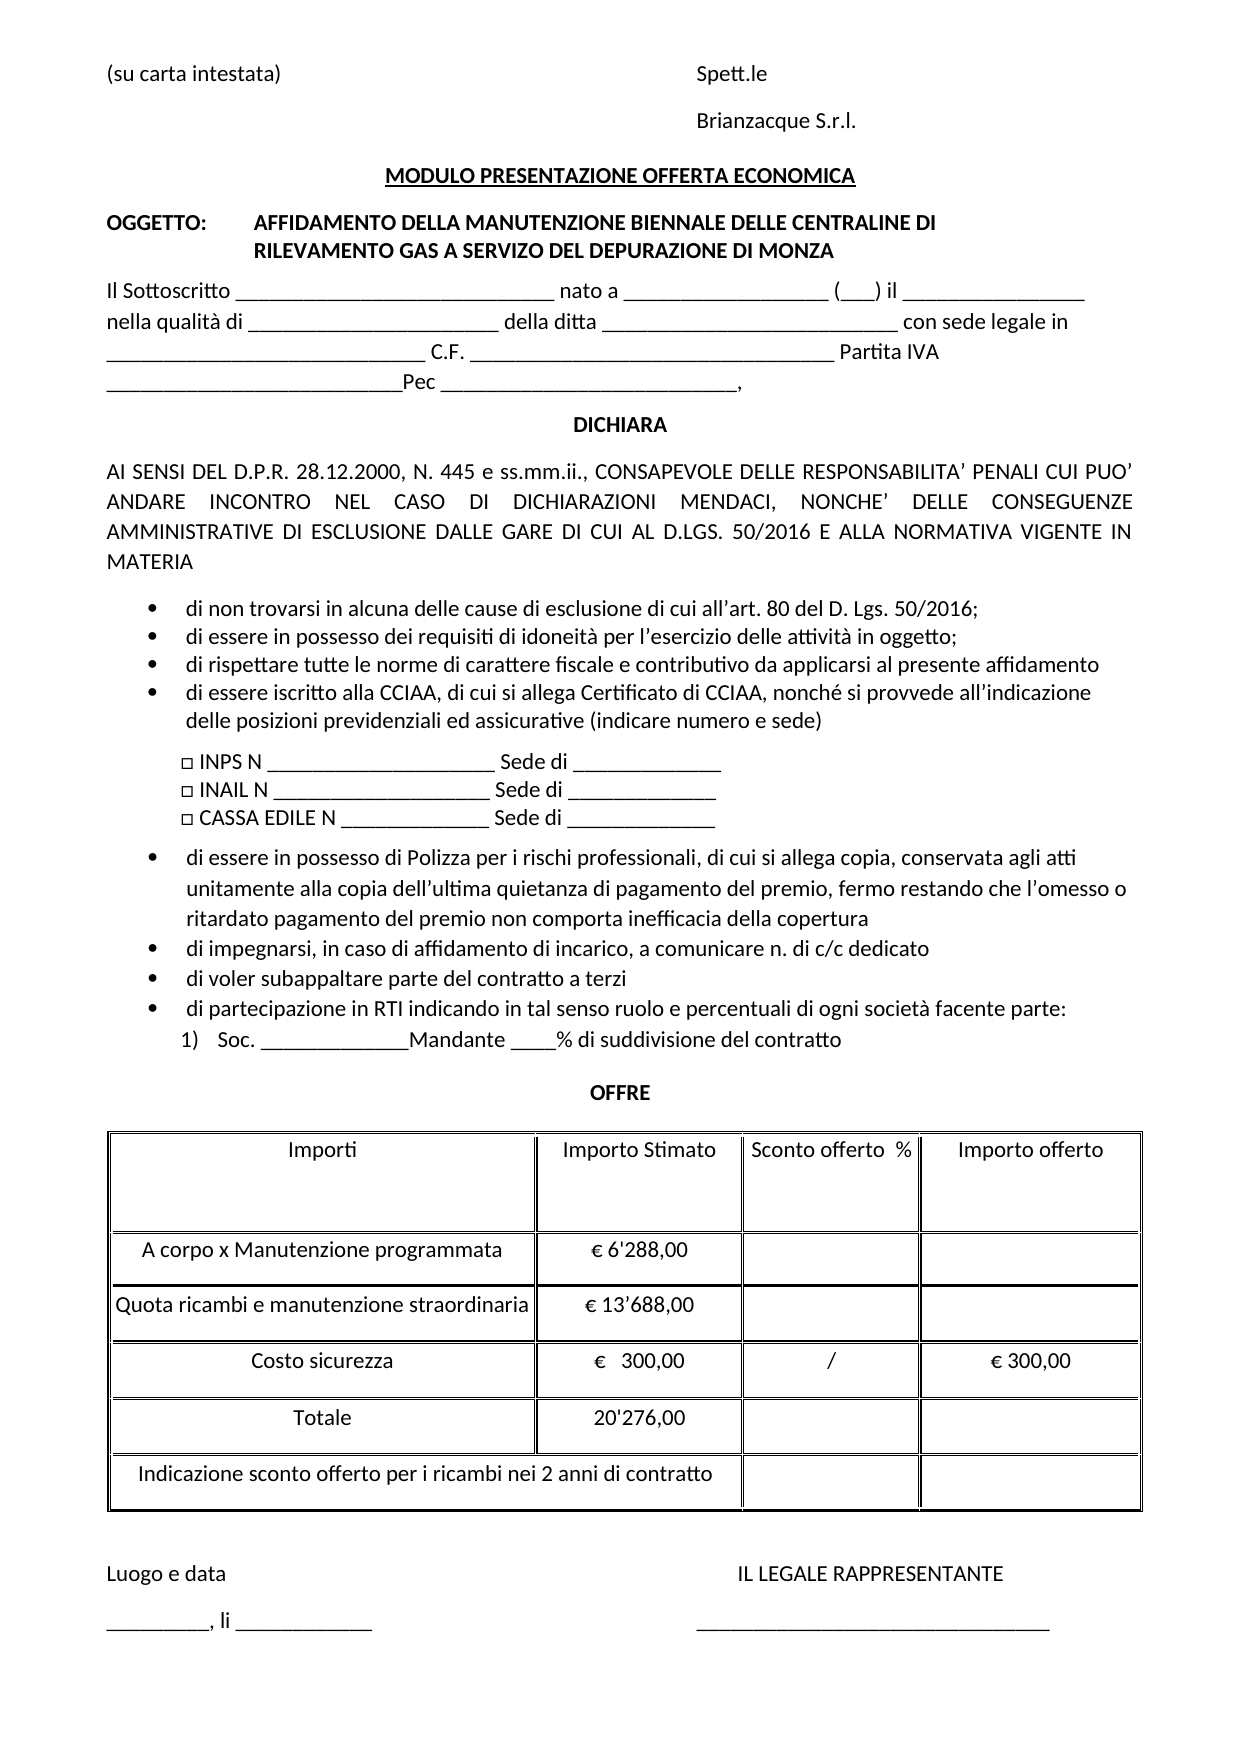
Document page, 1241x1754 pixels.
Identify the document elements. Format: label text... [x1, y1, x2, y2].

text OFFRE [106, 1078, 1134, 1106]
list di essere in possesso di Polizza per i rischi professionali, di cui si allega copia, conservata agli atti unitamente alla copia dell’ultima quietanza di pagamento del premio, fermo restando che l’omesso o ritardato pagamento del premio non comporta inefficacia della copertura [148, 843, 1134, 932]
text OGGETTO: AFFIDAMENTO DELLA MANUTENZIONE BIENNALE DELLE CENTRALINE DI [106, 208, 1045, 236]
table_header Importo offerto [920, 1134, 1140, 1231]
table_cell [920, 1231, 1141, 1284]
table_header Sconto offerto % [743, 1132, 920, 1231]
text AI SENSI DEL D.P.R. 28.12.2000, N. 445 e ss.mm.ii., CONSAPEVOLE DELLE RESPONSABILITA’ PENALI CUI PUO’ ANDARE INCONTRO NEL CASO DI DICHIARAZIONI MENDACI, NONCHE’ DELLE CONSEGUENZE AMMINISTRATIVE DI ESCLUSIONE DALLE GARE DI CUI AL D.LGS. 50/2016 E ALLA NORMATIVA VIGENTE IN MATERIA [106, 457, 1134, 576]
text Luogo e data IL LEGALE RAPPRESENTANTE [106, 1559, 1134, 1587]
text □ INAIL N ___________________ Sede di _____________ [106, 775, 1134, 803]
table_cell € 6'288,00 [538, 1234, 741, 1284]
table_cell € 13’688,00 [538, 1287, 741, 1340]
text _________, li ____________ _______________________________ [106, 1606, 1134, 1634]
text (su carta intestata) Spett.le [106, 59, 1134, 87]
table_header Importo Stimato [536, 1134, 743, 1231]
text RILEVAMENTO GAS A SERVIZO DEL DEPURAZIONE DI MONZA [180, 236, 1045, 264]
table_header Importi [109, 1132, 536, 1231]
list di rispettare tutte le norme di carattere fiscale e contributivo da applicarsi al presente affidamento [148, 650, 1134, 678]
text DICHIARA [106, 410, 1134, 438]
table_cell [744, 1287, 918, 1340]
list di essere in possesso dei requisiti di idoneità per l’esercizio delle attività in oggetto; [148, 622, 1134, 650]
list di voler subappaltare parte del contratto a terzi [148, 964, 1134, 992]
table_cell [920, 1453, 1141, 1509]
text □ CASSA EDILE N _____________ Sede di _____________ [106, 803, 1134, 831]
list di essere iscritto alla CCIAA, di cui si allega Certificato di CCIAA, nonché si provvede all’indicazione delle posizioni previdenziali ed assicurative (indicare numero e sede) [148, 678, 1134, 734]
table_cell Indicazione sconto offerto per i ricambi nei 2 anni di contratto [109, 1453, 743, 1509]
text MODULO PRESENTAZIONE OFFERTA ECONOMICA [106, 161, 1134, 189]
table_cell / [744, 1344, 918, 1396]
text Il Sottoscritto ____________________________ nato a __________________ (___) il ________________ nella qualità di ______________________ della ditta __________________________ con sede legale in ____________________________ C.F. ________________________________ Partita IVA __________________________Pec __________________________, [106, 277, 1134, 395]
table_cell Totale [111, 1396, 534, 1453]
table_cell [922, 1396, 1140, 1453]
table_cell Quota ricambi e manutenzione straordinaria [111, 1284, 534, 1340]
table_cell 20'276,00 [538, 1400, 741, 1453]
text □ INPS N ____________________ Sede di _____________ [106, 747, 1134, 775]
table_cell [743, 1453, 920, 1509]
table_cell A corpo x Manutenzione programmata [109, 1231, 536, 1284]
list di partecipazione in RTI indicando in tal senso ruolo e percentuali di ogni società facente parte: [148, 994, 1134, 1023]
list di non trovarsi in alcuna delle cause di esclusione di cui all’art. 80 del D. Lgs. 50/2016; [148, 594, 1134, 622]
text Brianzacque S.r.l. [106, 106, 1134, 134]
table_cell € 300,00 [538, 1344, 741, 1396]
table_cell [744, 1400, 918, 1453]
list di impegnarsi, in caso di affidamento di incarico, a comunicare n. di c/c dedicato [148, 934, 1134, 962]
table_cell Costo sicurezza [111, 1340, 534, 1396]
table_cell [922, 1284, 1140, 1340]
table_cell € 300,00 [922, 1340, 1140, 1396]
list Soc. _____________Mandante ____% di suddivisione del contratto [180, 1025, 1134, 1053]
table_cell [744, 1234, 918, 1284]
